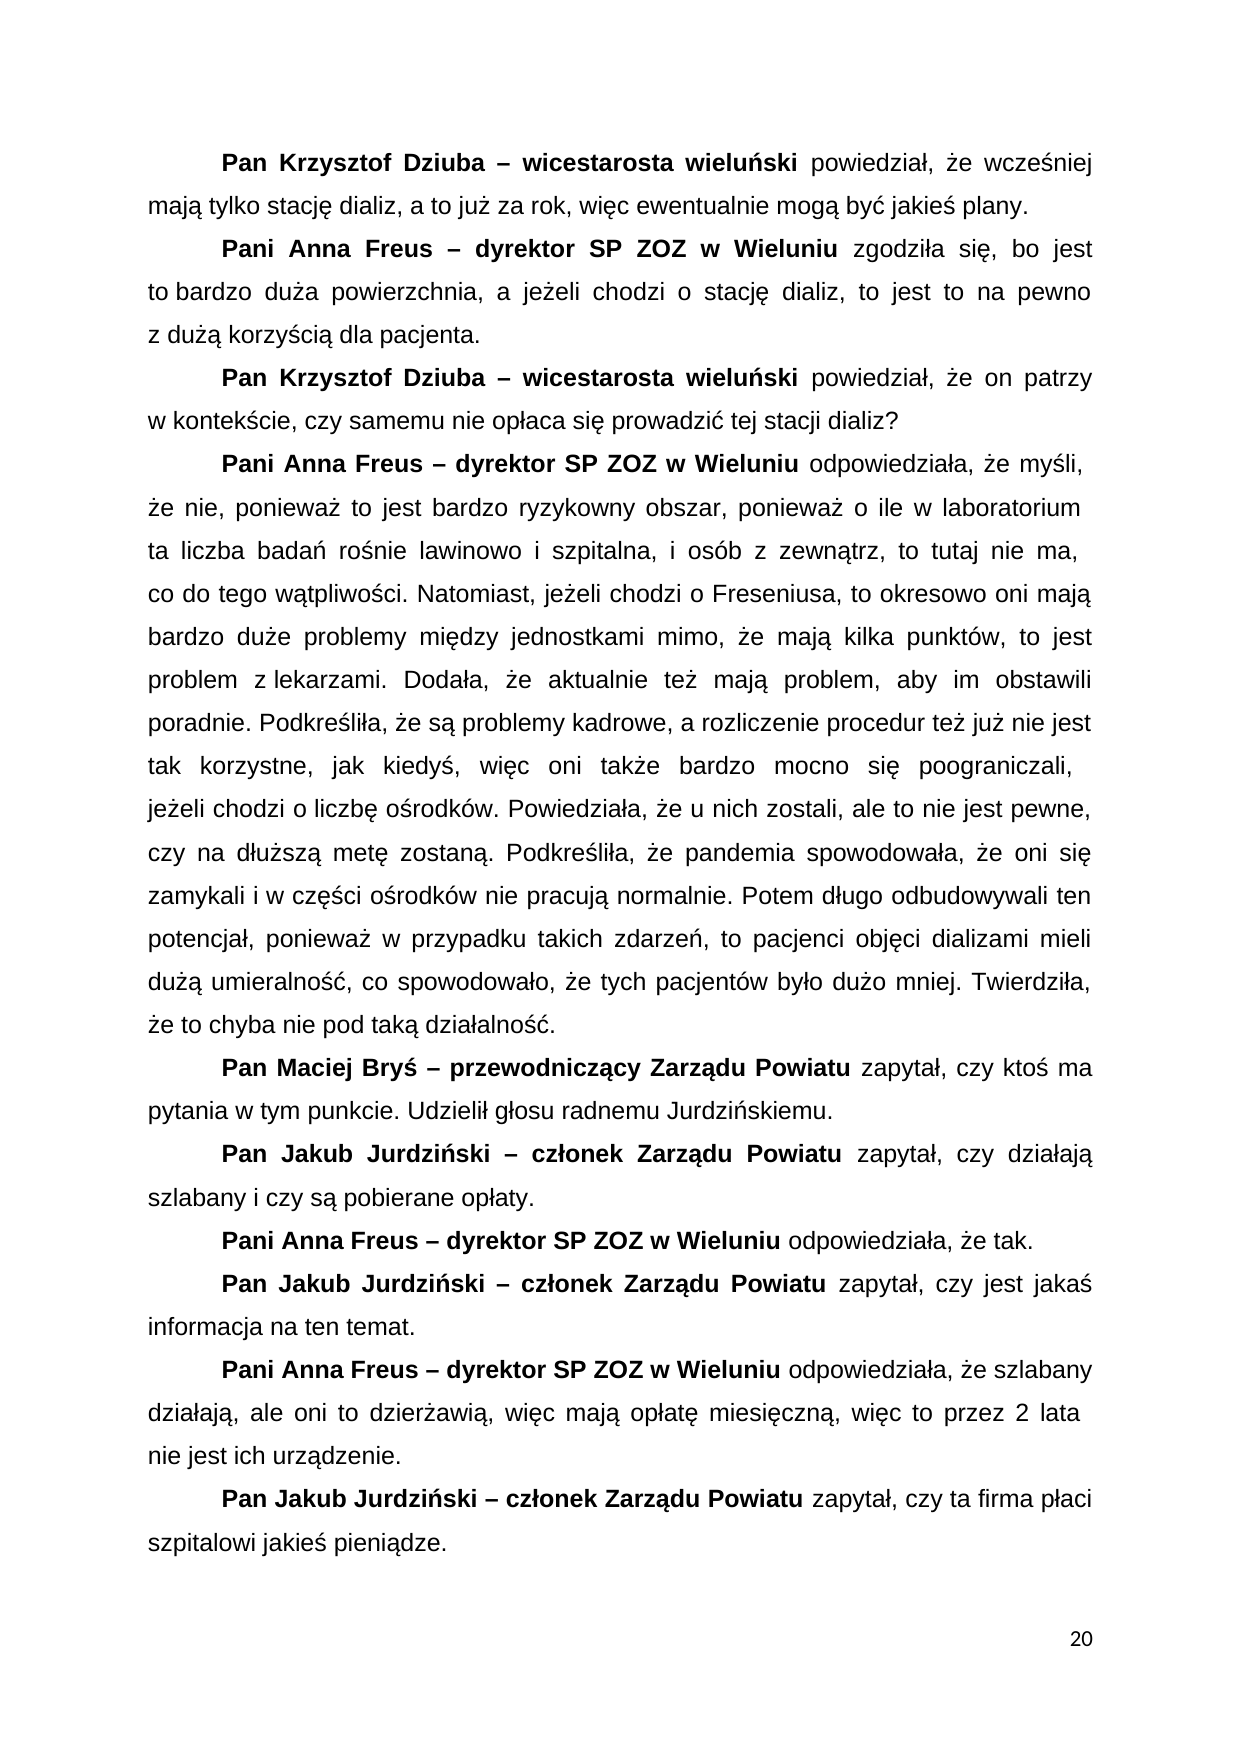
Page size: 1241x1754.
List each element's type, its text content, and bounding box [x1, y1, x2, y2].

text Pani Anna Freus – dyrektor SP ZOZ w Wieluniu zgodziła się, bo jest to bardzo duża powierzchnia, a jeżeli chodzi o stację dializ, to jest to na pewno z dużą korzyścią dla pacjenta. [148, 234, 1093, 349]
text Pani Anna Freus – dyrektor SP ZOZ w Wieluniu odpowiedziała, że tak. [148, 1226, 1093, 1254]
text Pan Jakub Jurdziński – członek Zarządu Powiatu zapytał, czy jest jakaś informacja na ten temat. [148, 1269, 1093, 1341]
text Pani Anna Freus – dyrektor SP ZOZ w Wieluniu odpowiedziała, że myśli, że nie, ponieważ to jest bardzo ryzykowny obszar, ponieważ o ile w laboratorium ta liczba badań rośnie lawinowo i szpitalna, i osób z zewnątrz, to tutaj nie ma, co do tego wątpliwości. Natomiast, jeżeli chodzi o Freseniusa, to okresowo oni mają bardzo duże problemy między jednostkami mimo, że mają kilka punktów, to jest problem z lekarzami. Dodała, że aktualnie też mają problem, aby im obstawili poradnie. Podkreśliła, że są problemy kadrowe, a rozliczenie procedur też już nie jest tak korzystne, jak kiedyś, więc oni także bardzo mocno się poograniczali, jeżeli chodzi o liczbę ośrodków. Powiedziała, że u nich zostali, ale to nie jest pewne, czy na dłuższą metę zostaną. Podkreśliła, że pandemia spowodowała, że oni się zamykali i w części ośrodków nie pracują normalnie. Potem długo odbudowywali ten potencjał, ponieważ w przypadku takich zdarzeń, to pacjenci objęci dializami mieli dużą umieralność, co spowodowało, że tych pacjentów było dużo mniej. Twierdziła, że to chyba nie pod taką działalność. [148, 449, 1093, 1039]
text Pani Anna Freus – dyrektor SP ZOZ w Wieluniu odpowiedziała, że szlabany działają, ale oni to dzierżawią, więc mają opłatę miesięczną, więc to przez 2 lata nie jest ich urządzenie. [148, 1355, 1093, 1470]
text Pan Krzysztof Dziuba – wicestarosta wieluński powiedział, że wcześniej mają tylko stację dializ, a to już za rok, więc ewentualnie mogą być jakieś plany. [148, 148, 1093, 219]
text Pan Jakub Jurdziński – członek Zarządu Powiatu zapytał, czy ta firma płaci szpitalowi jakieś pieniądze. [148, 1484, 1093, 1556]
text Pan Krzysztof Dziuba – wicestarosta wieluński powiedział, że on patrzy w kontekście, czy samemu nie opłaca się prowadzić tej stacji dializ? [148, 363, 1093, 435]
text Pan Maciej Bryś – przewodniczący Zarządu Powiatu zapytał, czy ktoś ma pytania w tym punkcie. Udzielił głosu radnemu Jurdzińskiemu. [148, 1053, 1093, 1125]
text Pan Jakub Jurdziński – członek Zarządu Powiatu zapytał, czy działają szlabany i czy są pobierane opłaty. [148, 1139, 1093, 1211]
